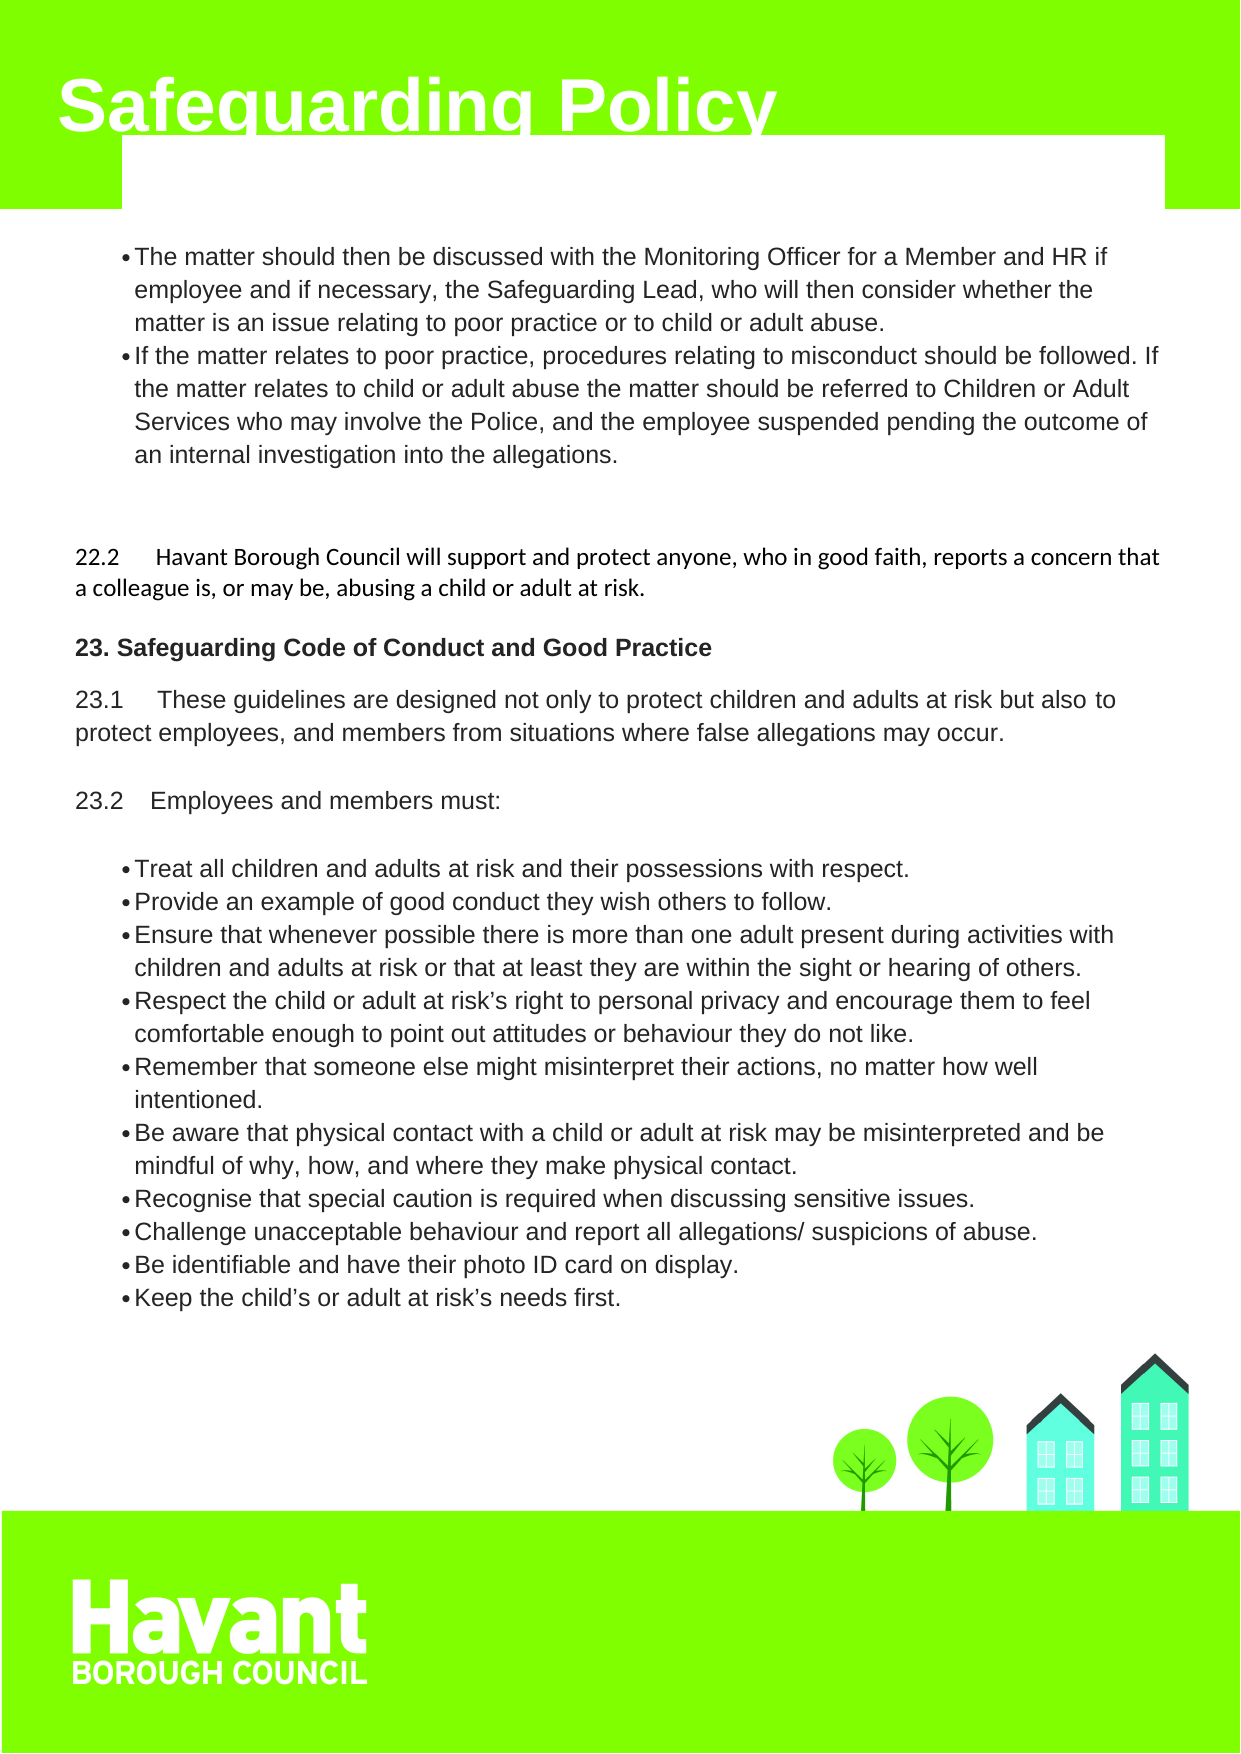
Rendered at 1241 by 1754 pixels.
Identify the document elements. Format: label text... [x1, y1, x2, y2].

picture [504, 98, 520, 124]
picture [0, 0, 1241, 209]
picture [1, 1337, 1241, 1753]
text 23.1 These guidelines are designed not only to protect children and adults at risk but also to protect employees, and members from situations where false allegations may occur. [75, 685, 1165, 747]
list Treat all children and adults at risk and their possessions with respect. [122, 854, 1165, 883]
list Remember that someone else might misinterpret their actions, no matter how well intentioned. [122, 1052, 1165, 1114]
text 23. Safeguarding Code of Conduct and Good Practice [75, 633, 1165, 662]
text 22.2 Havant Borough Council will support and protect anyone, who in good faith, reports a concern that a colleague is, or may be, abusing a child or adult at risk. [75, 541, 1165, 602]
picture [230, 98, 246, 124]
list Be aware that physical contact with a child or adult at risk may be misinterpreted and be mindful of why, how, and where they make physical contact. [122, 1118, 1165, 1180]
list Recognise that special caution is required when discussing sensitive issues. [122, 1184, 1165, 1213]
list If the matter relates to poor practice, procedures relating to misconduct should be followed. If the matter relates to child or adult abuse the matter should be referred to Children or Adult Services who may involve the Police, and the employee suspended pending the outcome of an internal investigation into the allegations. [122, 341, 1165, 469]
list The matter should then be discussed with the Monitoring Officer for a Member and HR if employee and if necessary, the Safeguarding Lead, who will then consider whether the matter is an issue relating to poor practice or to child or adult abuse. [122, 135, 1165, 337]
list Challenge unacceptable behaviour and report all allegations/ suspicions of abuse. [122, 1217, 1165, 1246]
list Be identifiable and have their photo ID card on display. [122, 1250, 1165, 1279]
list Provide an example of good conduct they wish others to follow. [122, 887, 1165, 916]
text 23.2 Employees and members must: [75, 786, 1165, 814]
list Respect the child or adult at risk’s right to personal privacy and encourage them to feel comfortable enough to point out attitudes or behaviour they do not like. [122, 986, 1165, 1048]
list Ensure that whenever possible there is more than one adult present during activities with children and adults at risk or that at least they are within the sight or hearing of others. [122, 920, 1165, 982]
list Keep the child’s or adult at risk’s needs first. [122, 1283, 1165, 1312]
